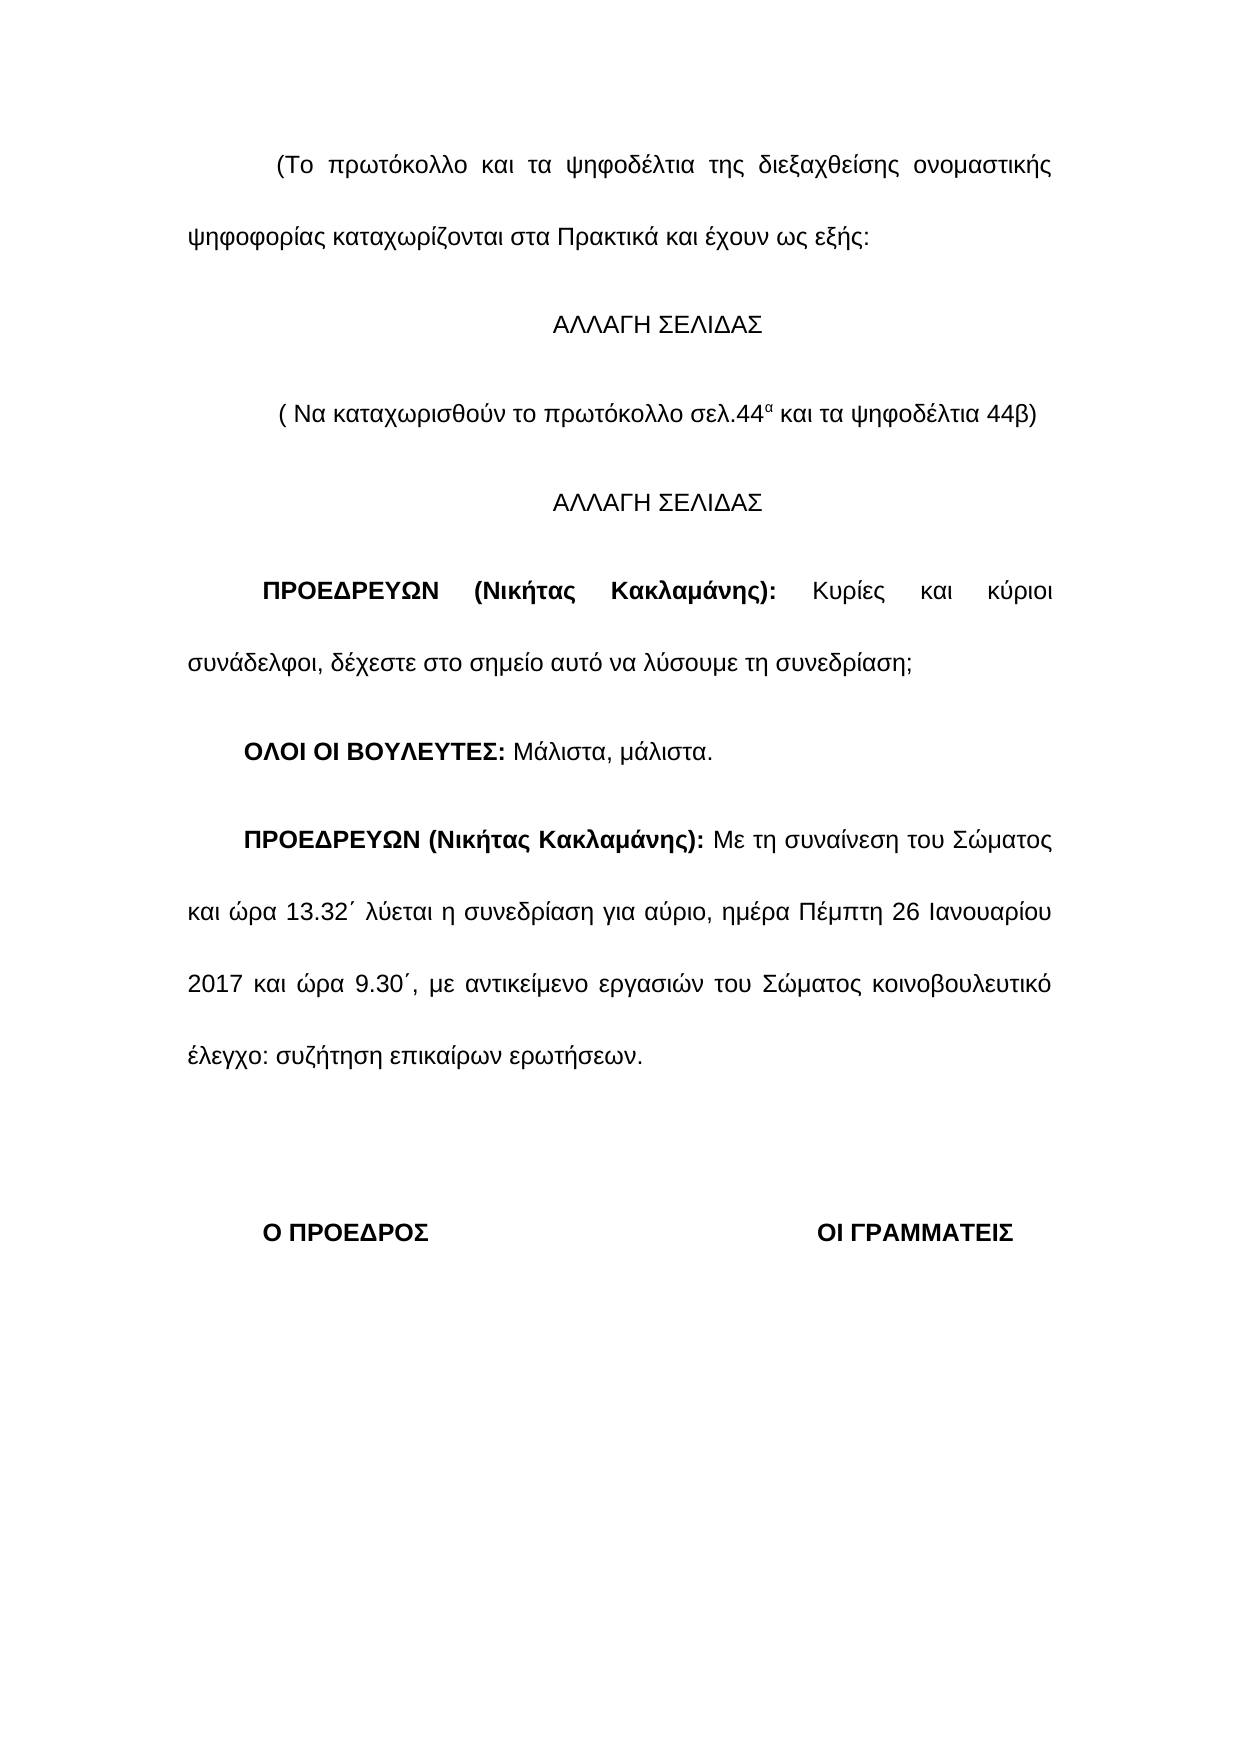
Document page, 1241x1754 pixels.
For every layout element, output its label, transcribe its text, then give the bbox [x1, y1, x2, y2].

text Ο ΠΡΟΕΔΡΟΣ ΟΙ ΓΡΑΜΜΑΤΕΙΣ [187, 1218, 1053, 1246]
text ΑΛΛΑΓΗ ΣΕΛΙΔΑΣ [187, 487, 1053, 516]
text (Το πρωτόκολλο και τα ψηφοδέλτια της διεξαχθείσης ονομαστικής ψηφοφορίας καταχωρίζονται στα Πρακτικά και έχουν ως εξής: [187, 150, 1053, 251]
text ΠΡΟΕΔΡΕΥΩΝ (Νικήτας Κακλαμάνης): Κυρίες και κύριοι συνάδελφοι, δέχεστε στο σημείο αυτό να λύσουμε τη συνεδρίαση; [187, 576, 1053, 677]
text ΟΛΟΙ ΟΙ ΒΟΥΛΕΥΤΕΣ: Μάλιστα, μάλιστα. [187, 736, 1053, 765]
text ( Να καταχωρισθούν το πρωτόκολλο σελ.44α και τα ψηφοδέλτια 44β) [187, 399, 1053, 428]
text ΠΡΟΕΔΡΕΥΩΝ (Νικήτας Κακλαμάνης): Με τη συναίνεση του Σώματος και ώρα 13.32΄ λύεται η συνεδρίαση για αύριο, ημέρα Πέμπτη 26 Ιανουαρίου 2017 και ώρα 9.30΄, με αντικείμενο εργασιών του Σώματος κοινοβουλευτικό έλεγχο: συζήτηση επικαίρων ερωτήσεων. [187, 825, 1053, 1069]
text ΑΛΛΑΓΗ ΣΕΛΙΔΑΣ [187, 310, 1053, 339]
